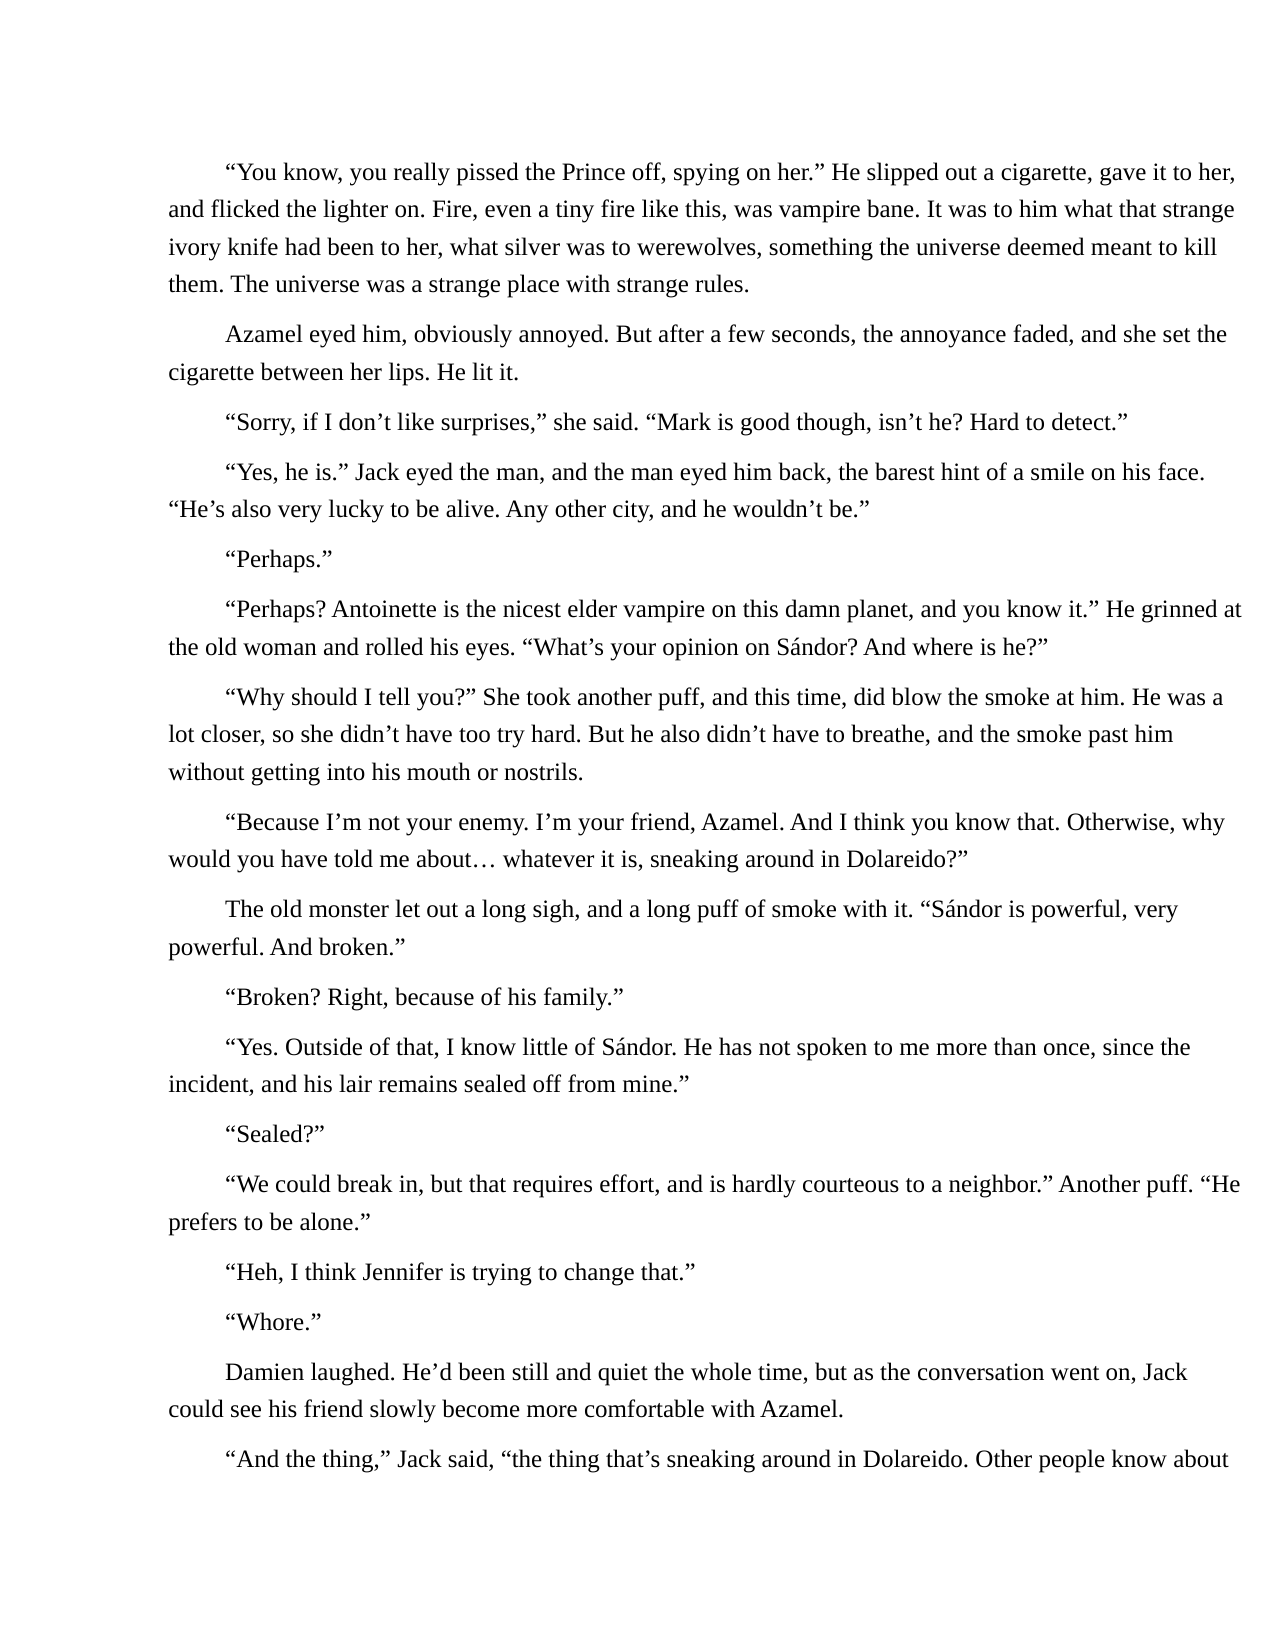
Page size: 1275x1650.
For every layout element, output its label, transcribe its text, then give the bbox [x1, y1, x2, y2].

text Damien laughed. He’d been still and quiet the whole time, but as the conversation went on, Jack could see his friend slowly become more comfortable with Azamel. [168, 1350, 1246, 1425]
text “Sealed?” [168, 1112, 1246, 1150]
text “Because I’m not your enemy. I’m your friend, Azamel. And I think you know that. Otherwise, why would you have told me about… whatever it is, sneaking around in Dolareido?” [168, 800, 1246, 875]
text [168, 1437, 1246, 1475]
text “Yes, he is.” Jack eyed the man, and the man eyed him back, the barest hint of a smile on his face. “He’s also very lucky to be alive. Any other city, and he wouldn’t be.” [168, 450, 1246, 525]
text “Perhaps.” [168, 537, 1246, 575]
text “Broken? Right, because of his family.” [168, 975, 1246, 1012]
text “Yes. Outside of that, I know little of Sándor. He has not spoken to me more than once, since the incident, and his lair remains sealed off from mine.” [168, 1025, 1246, 1100]
text “Sorry, if I don’t like surprises,” she said. “Mark is good though, isn’t he? Hard to detect.” [168, 400, 1246, 437]
text “Heh, I think Jennifer is trying to change that.” [168, 1250, 1246, 1287]
text Azamel eyed him, obviously annoyed. But after a few seconds, the annoyance faded, and she set the cigarette between her lips. He lit it. [168, 312, 1246, 387]
text “We could break in, but that requires effort, and is hardly courteous to a neighbor.” Another puff. “He prefers to be alone.” [168, 1162, 1246, 1237]
text “You know, you really pissed the Prince off, spying on her.” He slipped out a cigarette, gave it to her, and flicked the lighter on. Fire, even a tiny fire like this, was vampire bane. It was to him what that strange ivory knife had been to her, what silver was to werewolves, something the universe deemed meant to kill them. The universe was a strange place with strange rules. [168, 150, 1246, 300]
text “Whore.” [168, 1300, 1246, 1337]
text “Perhaps? Antoinette is the nicest elder vampire on this damn planet, and you know it.” He grinned at the old woman and rolled his eyes. “What’s your opinion on Sándor? And where is he?” [168, 587, 1246, 662]
text “Why should I tell you?” She took another puff, and this time, did blow the smoke at him. He was a lot closer, so she didn’t have too try hard. But he also didn’t have to breathe, and the smoke past him without getting into his mouth or nostrils. [168, 675, 1246, 787]
text The old monster let out a long sigh, and a long puff of smoke with it. “Sándor is powerful, very powerful. And broken.” [168, 887, 1246, 962]
